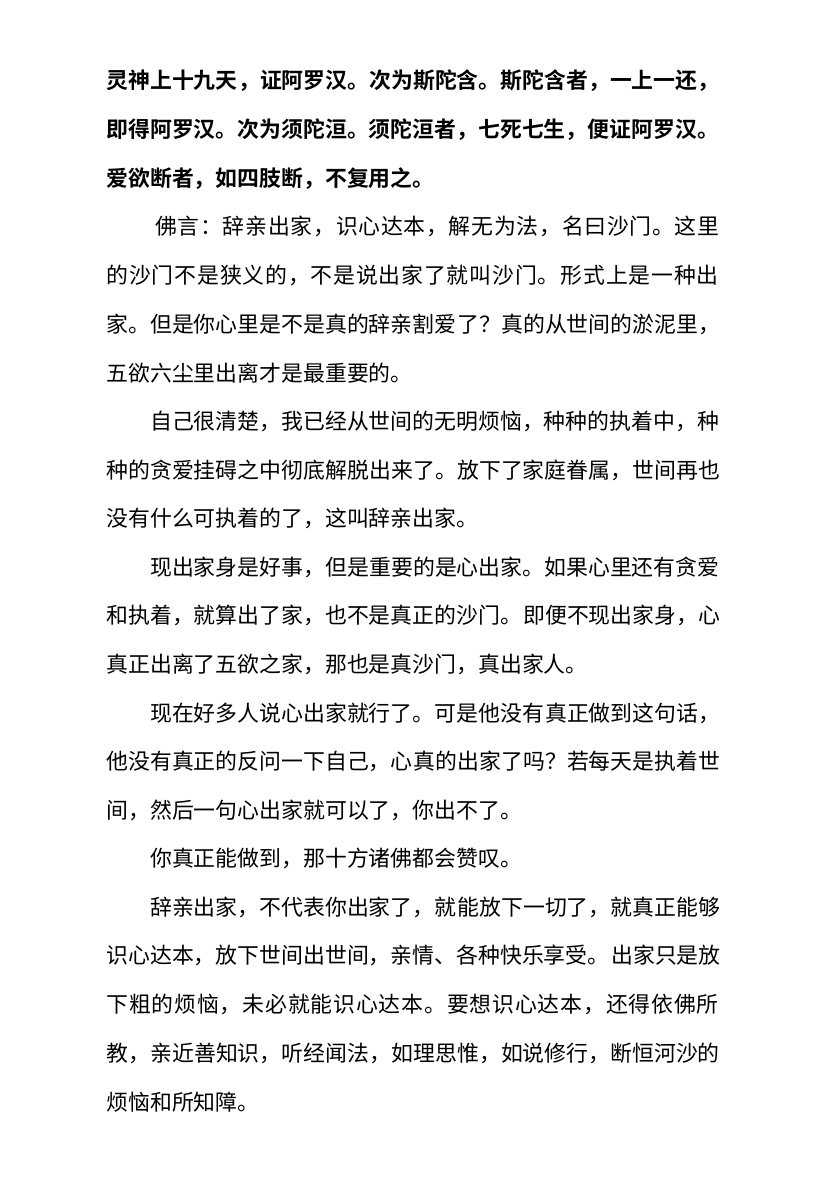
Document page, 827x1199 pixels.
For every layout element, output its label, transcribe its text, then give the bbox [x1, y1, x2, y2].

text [106, 63, 721, 193]
text 辞亲出家，不代表你出家了，就能放下一切了，就真正能够识心达本，放下世间出世间，亲情、各种快乐享受。出家只是放下粗的烦恼，未必就能识心达本。要想识心达本，还得依佛所教，亲近善知识，听经闻法，如理思惟，如说修行，断恒河沙的烦恼和所知障。 [106, 889, 721, 1117]
text 佛言：辞亲出家，识心达本，解无为法，名曰沙门。这里的沙门不是狭义的，不是说出家了就叫沙门。形式上是一种出家。但是你心里是不是真的辞亲割爱了？真的从世间的淤泥里，五欲六尘里出离才是最重要的。 [106, 209, 721, 388]
text 自己很清楚，我已经从世间的无明烦恼，种种的执着中，种种的贪爱挂碍之中彻底解脱出来了。放下了家庭眷属，世间再也没有什么可执着的了，这叫辞亲出家。 [106, 403, 721, 533]
text 现出家身是好事，但是重要的是心出家。如果心里还有贪爱和执着，就算出了家，也不是真正的沙门。即便不现出家身，心真正出离了五欲之家，那也是真沙门，真出家人。 [106, 549, 721, 679]
text 你真正能做到，那十方诸佛都会赞叹。 [106, 841, 721, 873]
text 现在好多人说心出家就行了。可是他没有真正做到这句话，他没有真正的反问一下自己，心真的出家了吗？若每天是执着世间，然后一句心出家就可以了，你出不了。 [106, 695, 721, 825]
